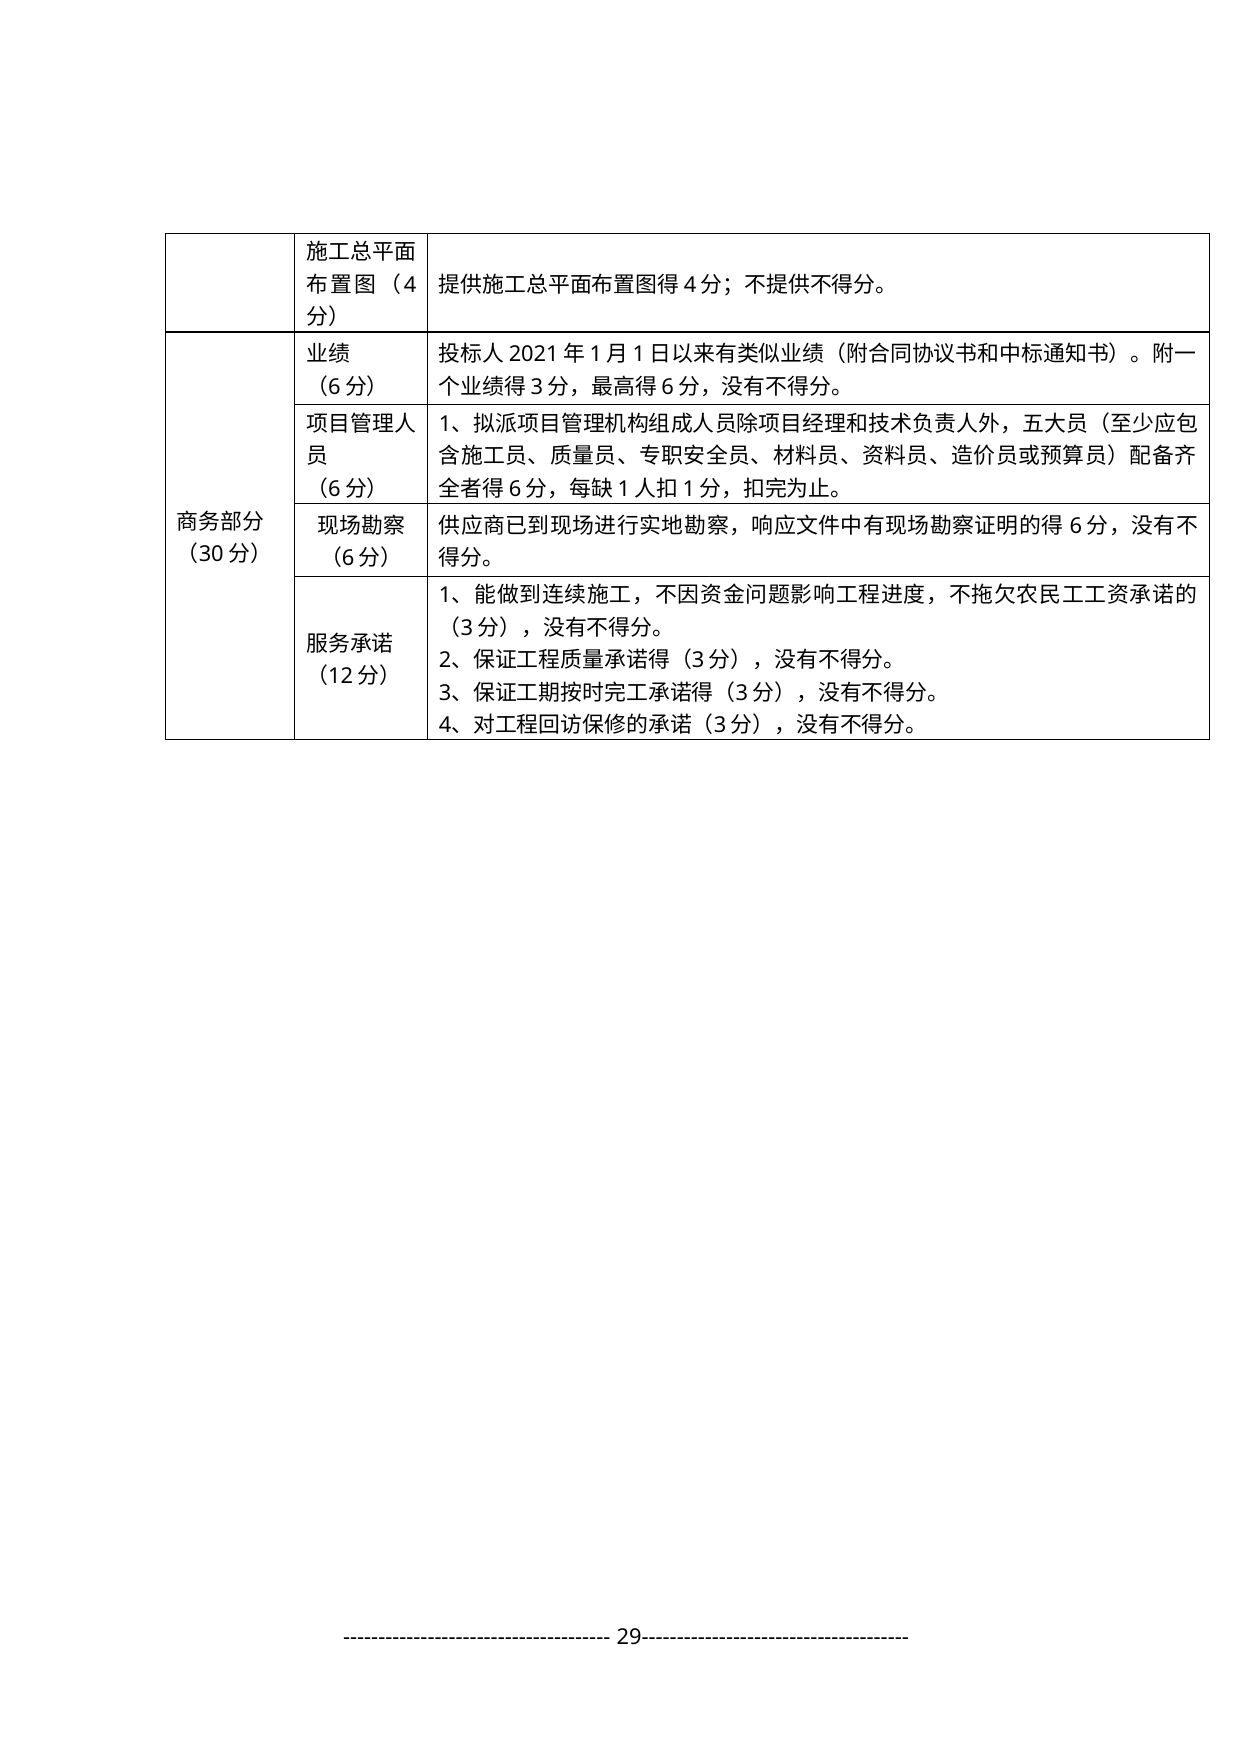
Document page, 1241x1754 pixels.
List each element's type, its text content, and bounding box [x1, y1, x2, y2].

table_cell 1、拟派项目管理机构组成人员除项目经理和技术负责人外，五大员（至少应包含施工员、质量员、专职安全员、材料员、资料员、造价员或预算员）配备齐全者得6分，每缺1人扣1分，扣完为止。 [428, 405, 1209, 503]
table_cell 现场勘察 （6分） [295, 504, 427, 576]
table_cell 施工总平面布置图（4分） [295, 234, 427, 331]
table_cell 1、能做到连续施工，不因资金问题影响工程进度，不拖欠农民工工资承诺的（3分），没有不得分。 2、保证工程质量承诺得（3分），没有不得分。 3、保证工期按时完工承诺得（3分），没有不得分。 4、对工程回访保修的承诺（3分），没有不得分。 [428, 577, 1209, 739]
table_cell 业绩 （6分） [295, 333, 427, 404]
table_cell 供应商已到现场进行实地勘察，响应文件中有现场勘察证明的得6分，没有不得分。 [428, 504, 1209, 576]
table_cell 服务承诺 （12分） [295, 577, 427, 739]
table_cell 项目管理人员 （6分） [295, 405, 427, 503]
table_cell 商务部分 （30分） [166, 333, 294, 739]
table_cell 投标人2021年1月1日以来有类似业绩（附合同协议书和中标通知书）。附一个业绩得3分，最高得6分，没有不得分。 [428, 333, 1209, 404]
table_cell 提供施工总平面布置图得4分；不提供不得分。 [428, 234, 1209, 331]
